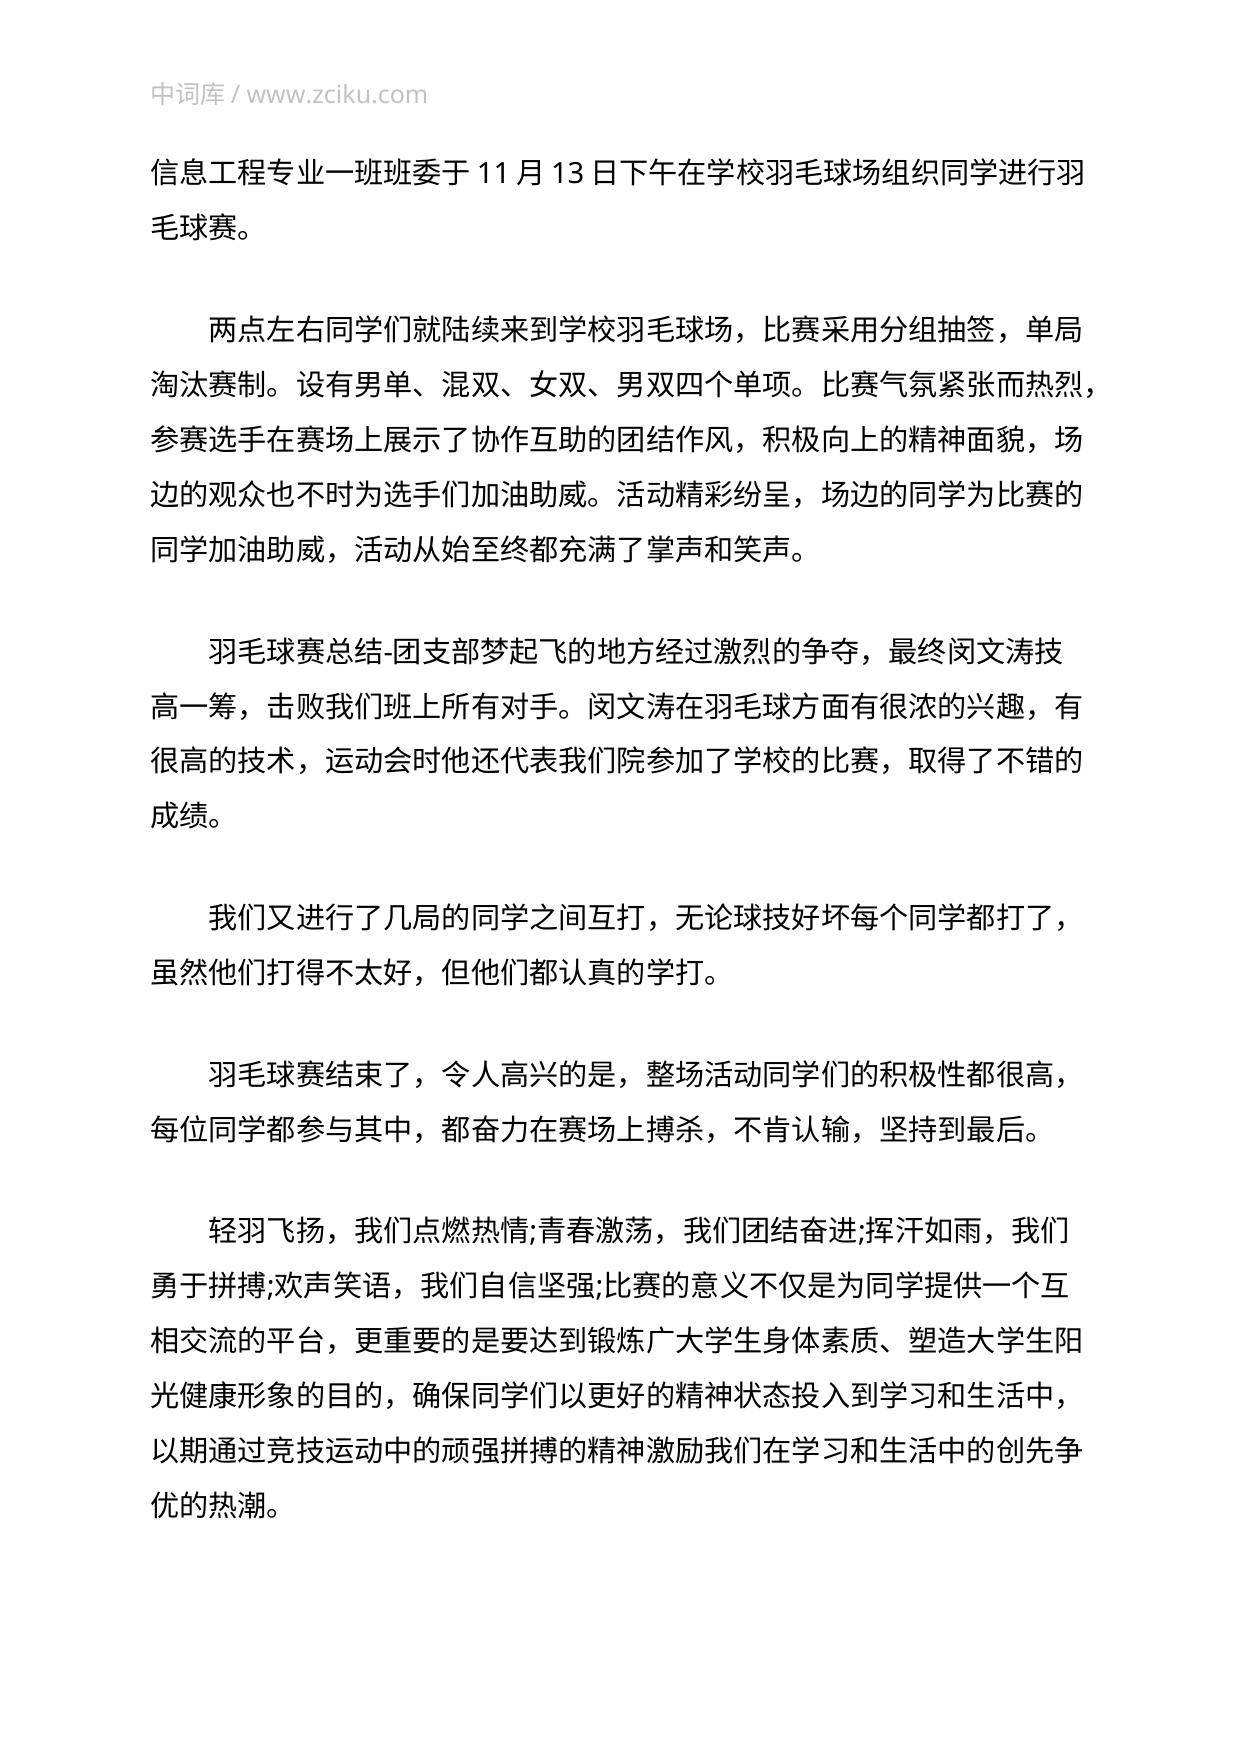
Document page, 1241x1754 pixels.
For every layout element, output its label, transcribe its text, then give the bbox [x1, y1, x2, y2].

text 羽毛球赛总结-团支部梦起飞的地方经过激烈的争夺，最终闵文涛技高一筹，击败我们班上所有对手。闵文涛在羽毛球方面有很浓的兴趣，有很高的技术，运动会时他还代表我们院参加了学校的比赛，取得了不错的成绩。 [150, 628, 1090, 835]
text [150, 150, 1090, 247]
text 轻羽飞扬，我们点燃热情;青春激荡，我们团结奋进;挥汗如雨，我们勇于拼搏;欢声笑语，我们自信坚强;比赛的意义不仅是为同学提供一个互相交流的平台，更重要的是要达到锻炼广大学生身体素质、塑造大学生阳光健康形象的目的，确保同学们以更好的精神状态投入到学习和生活中，以期通过竞技运动中的顽强拼搏的精神激励我们在学习和生活中的创先争优的热潮。 [150, 1208, 1090, 1525]
text 两点左右同学们就陆续来到学校羽毛球场，比赛采用分组抽签，单局淘汰赛制。设有男单、混双、女双、男双四个单项。比赛气氛紧张而热烈，参赛选手在赛场上展示了协作互助的团结作风，积极向上的精神面貌，场边的观众也不时为选手们加油助威。活动精彩纷呈，场边的同学为比赛的同学加油助威，活动从始至终都充满了掌声和笑声。 [150, 307, 1090, 569]
text 我们又进行了几局的同学之间互打，无论球技好坏每个同学都打了，虽然他们打得不太好，但他们都认真的学打。 [150, 895, 1090, 992]
text 羽毛球赛结束了，令人高兴的是，整场活动同学们的积极性都很高，每位同学都参与其中，都奋力在赛场上搏杀，不肯认输，坚持到最后。 [150, 1051, 1090, 1148]
